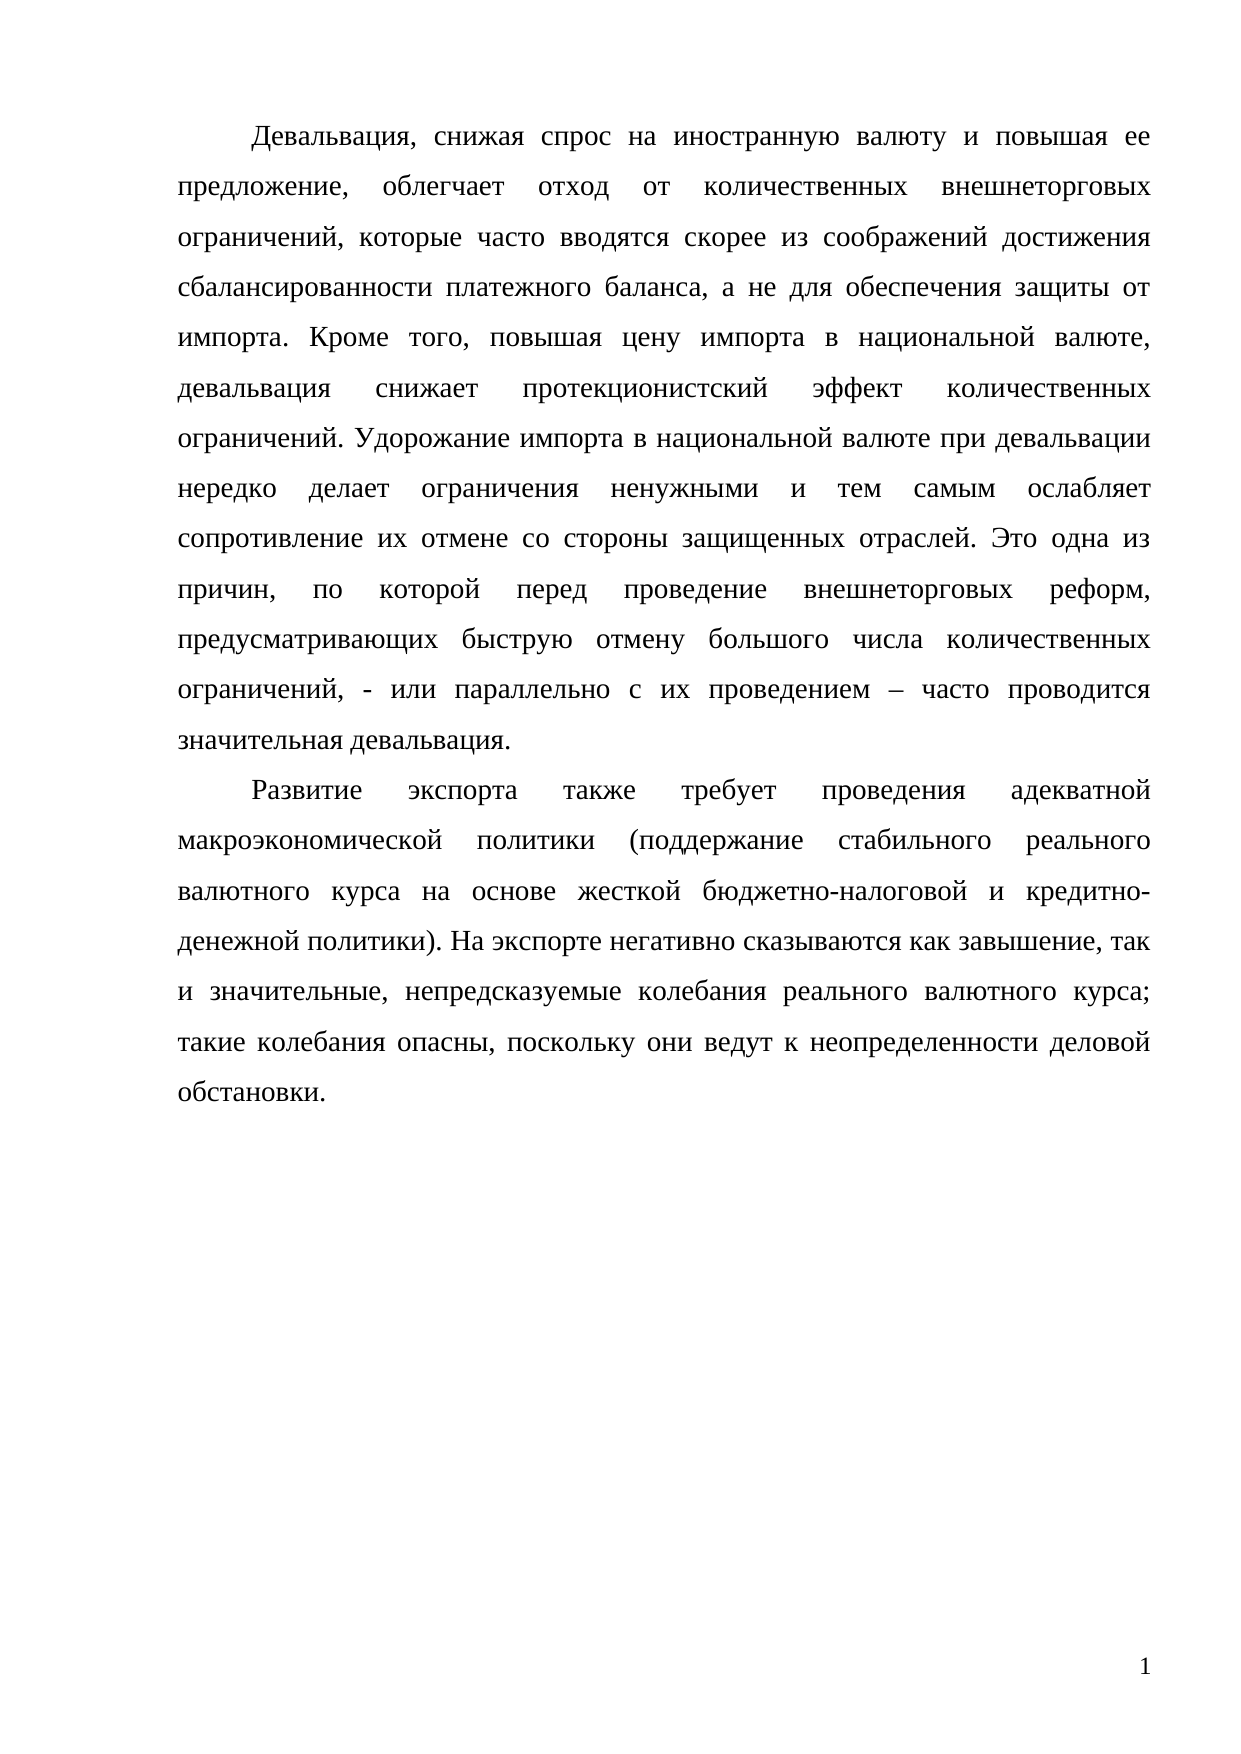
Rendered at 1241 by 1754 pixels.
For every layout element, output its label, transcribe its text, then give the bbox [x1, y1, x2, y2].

text Развитие экспорта также требует проведения адекватной макроэкономической политики (поддержание стабильного реального валютного курса на основе жесткой бюджетно-налоговой и кредитно-денежной политики). На экспорте негативно сказываются как завышение, так и значительные, непредсказуемые колебания реального валютного курса; такие колебания опасны, поскольку они ведут к неопределенности деловой обстановки. [177, 772, 1152, 1108]
text Девальвация, снижая спрос на иностранную валюту и повышая ее предложение, облегчает отход от количественных внешнеторговых ограничений, которые часто вводятся скорее из соображений достижения сбалансированности платежного баланса, а не для обеспечения защиты от импорта. Кроме того, повышая цену импорта в национальной валюте, девальвация снижает протекционистский эффект количественных ограничений. Удорожание импорта в национальной валюте при девальвации нередко делает ограничения ненужными и тем самым ослабляет сопротивление их отмене со стороны защищенных отраслей. Это одна из причин, по которой перед проведение внешнеторговых реформ, предусматривающих быструю отмену большого числа количественных ограничений, - или параллельно с их проведением – часто проводится значительная девальвация. [177, 118, 1152, 755]
